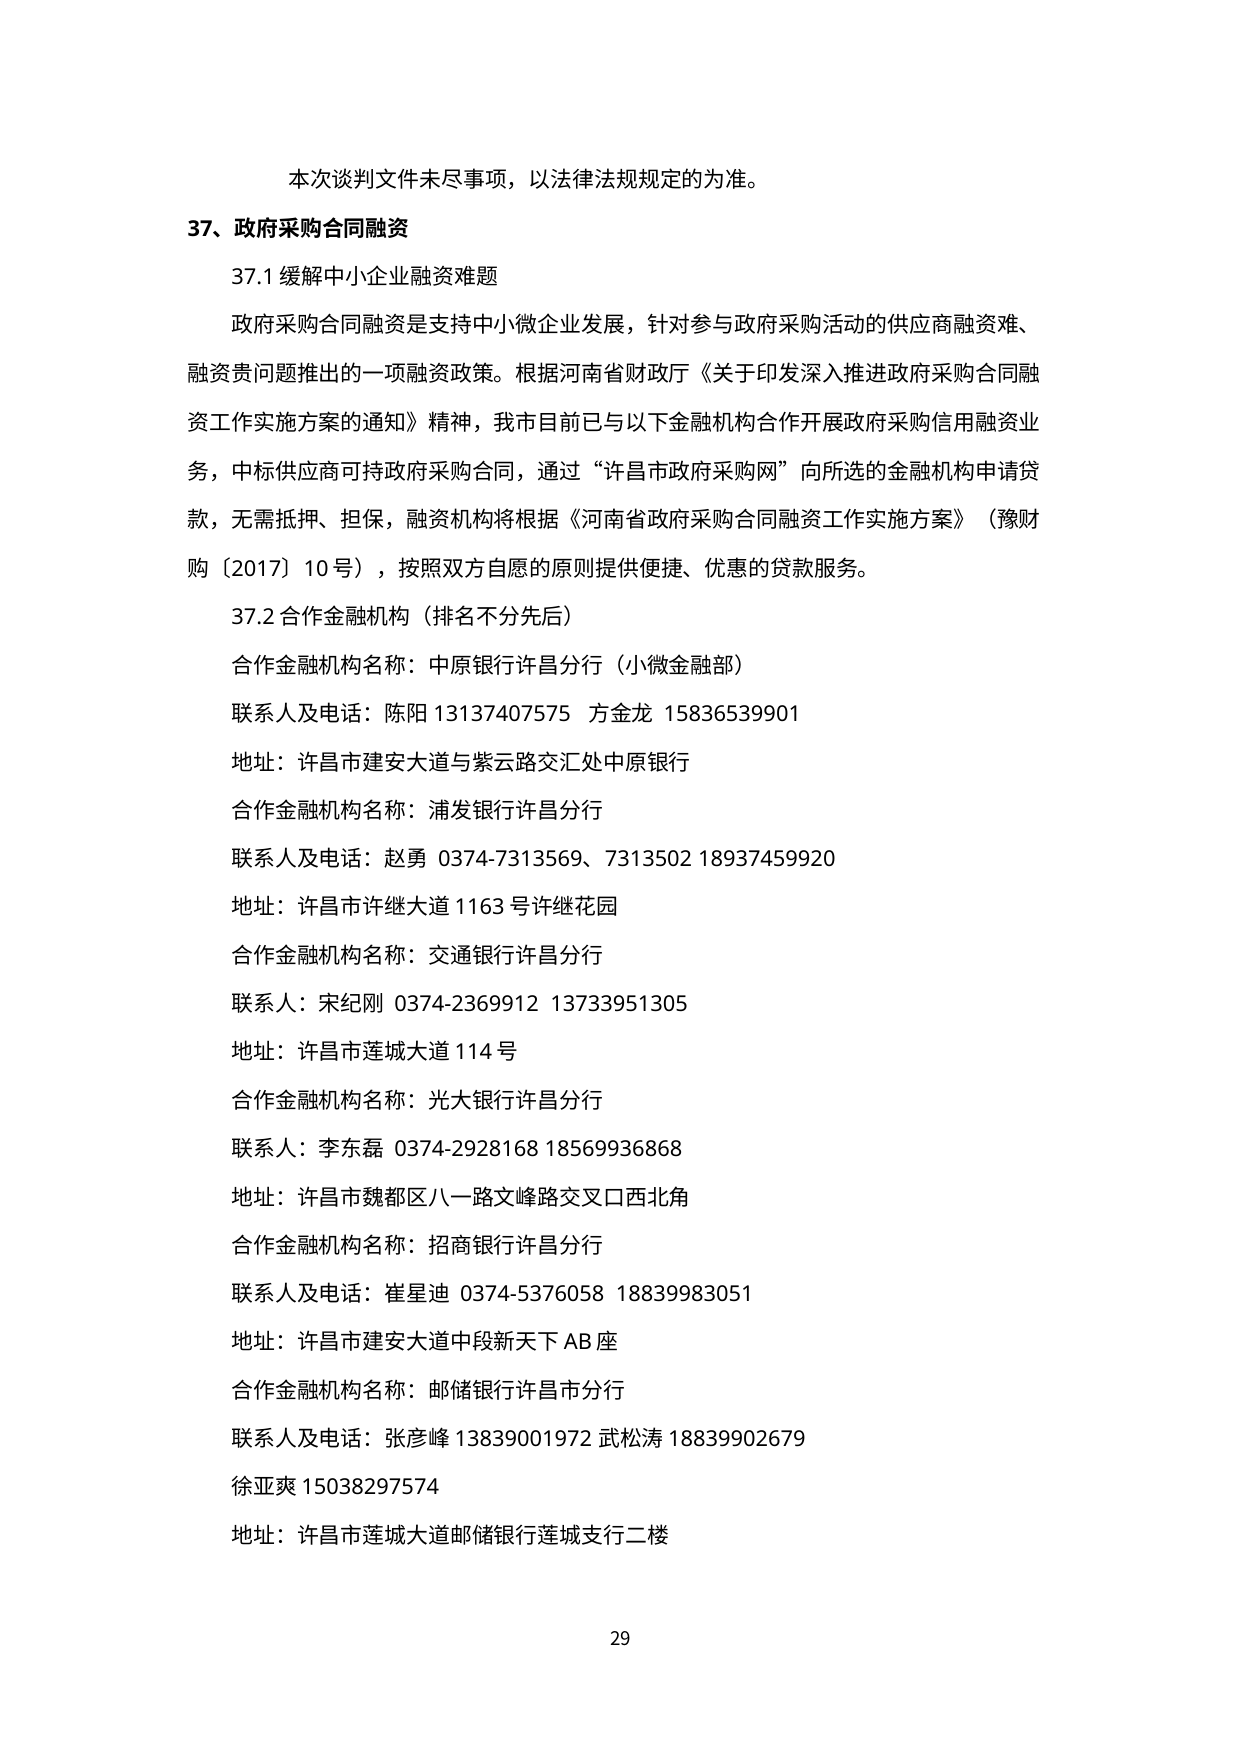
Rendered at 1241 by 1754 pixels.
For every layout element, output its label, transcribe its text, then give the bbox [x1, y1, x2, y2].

text 联系人及电话：崔星迪 0374-5376058 18839983051 [187, 1276, 1053, 1308]
list 37.1缓解中小企业融资难题 [187, 259, 1053, 291]
text 联系人及电话：陈阳 13137407575 方金龙 15836539901 [187, 696, 1053, 728]
text 联系人及电话：张彦峰13839001972 武松涛18839902679 [187, 1421, 1053, 1453]
text 地址：许昌市魏都区八一路文峰路交叉口西北角 [187, 1179, 1053, 1212]
text 联系人及电话：赵勇 0374-7313569、7313502 18937459920 [187, 841, 1053, 873]
text 地址：许昌市莲城大道114号 [187, 1034, 1053, 1067]
text 地址：许昌市建安大道中段新天下AB座 [187, 1324, 1053, 1357]
text 37.2合作金融机构（排名不分先后） [187, 599, 1053, 632]
list 37、政府采购合同融资 [187, 210, 1053, 243]
text 徐亚爽15038297574 [187, 1469, 1053, 1502]
text 本次谈判文件未尽事项，以法律法规规定的为准。 [288, 162, 1053, 194]
text 地址：许昌市建安大道与紫云路交汇处中原银行 [187, 744, 1053, 777]
text 地址：许昌市莲城大道邮储银行莲城支行二楼 [187, 1517, 1053, 1550]
text 地址：许昌市许继大道1163号许继花园 [187, 889, 1053, 922]
text 联系人：李东磊 0374-2928168 18569936868 [187, 1131, 1053, 1163]
text 合作金融机构名称：邮储银行许昌市分行 [187, 1372, 1053, 1405]
text 合作金融机构名称：中原银行许昌分行（小微金融部） [187, 647, 1053, 680]
text 合作金融机构名称：浦发银行许昌分行 [187, 792, 1053, 825]
text 政府采购合同融资是支持中小微企业发展，针对参与政府采购活动的供应商融资难、融资贵问题推出的一项融资政策。根据河南省财政厅《关于印发深入推进政府采购合同融资工作实施方案的通知》精神，我市目前已与以下金融机构合作开展政府采购信用融资业务，中标供应商可持政府采购合同，通过“许昌市政府采购网”向所选的金融机构申请贷款，无需抵押、担保，融资机构将根据《河南省政府采购合同融资工作实施方案》（豫财购〔2017〕10号），按照双方自愿的原则提供便捷、优惠的贷款服务。 [187, 307, 1053, 583]
text 合作金融机构名称：招商银行许昌分行 [187, 1227, 1053, 1260]
text 合作金融机构名称：交通银行许昌分行 [187, 937, 1053, 970]
text 合作金融机构名称：光大银行许昌分行 [187, 1082, 1053, 1115]
text 联系人：宋纪刚 0374-2369912 13733951305 [187, 986, 1053, 1018]
